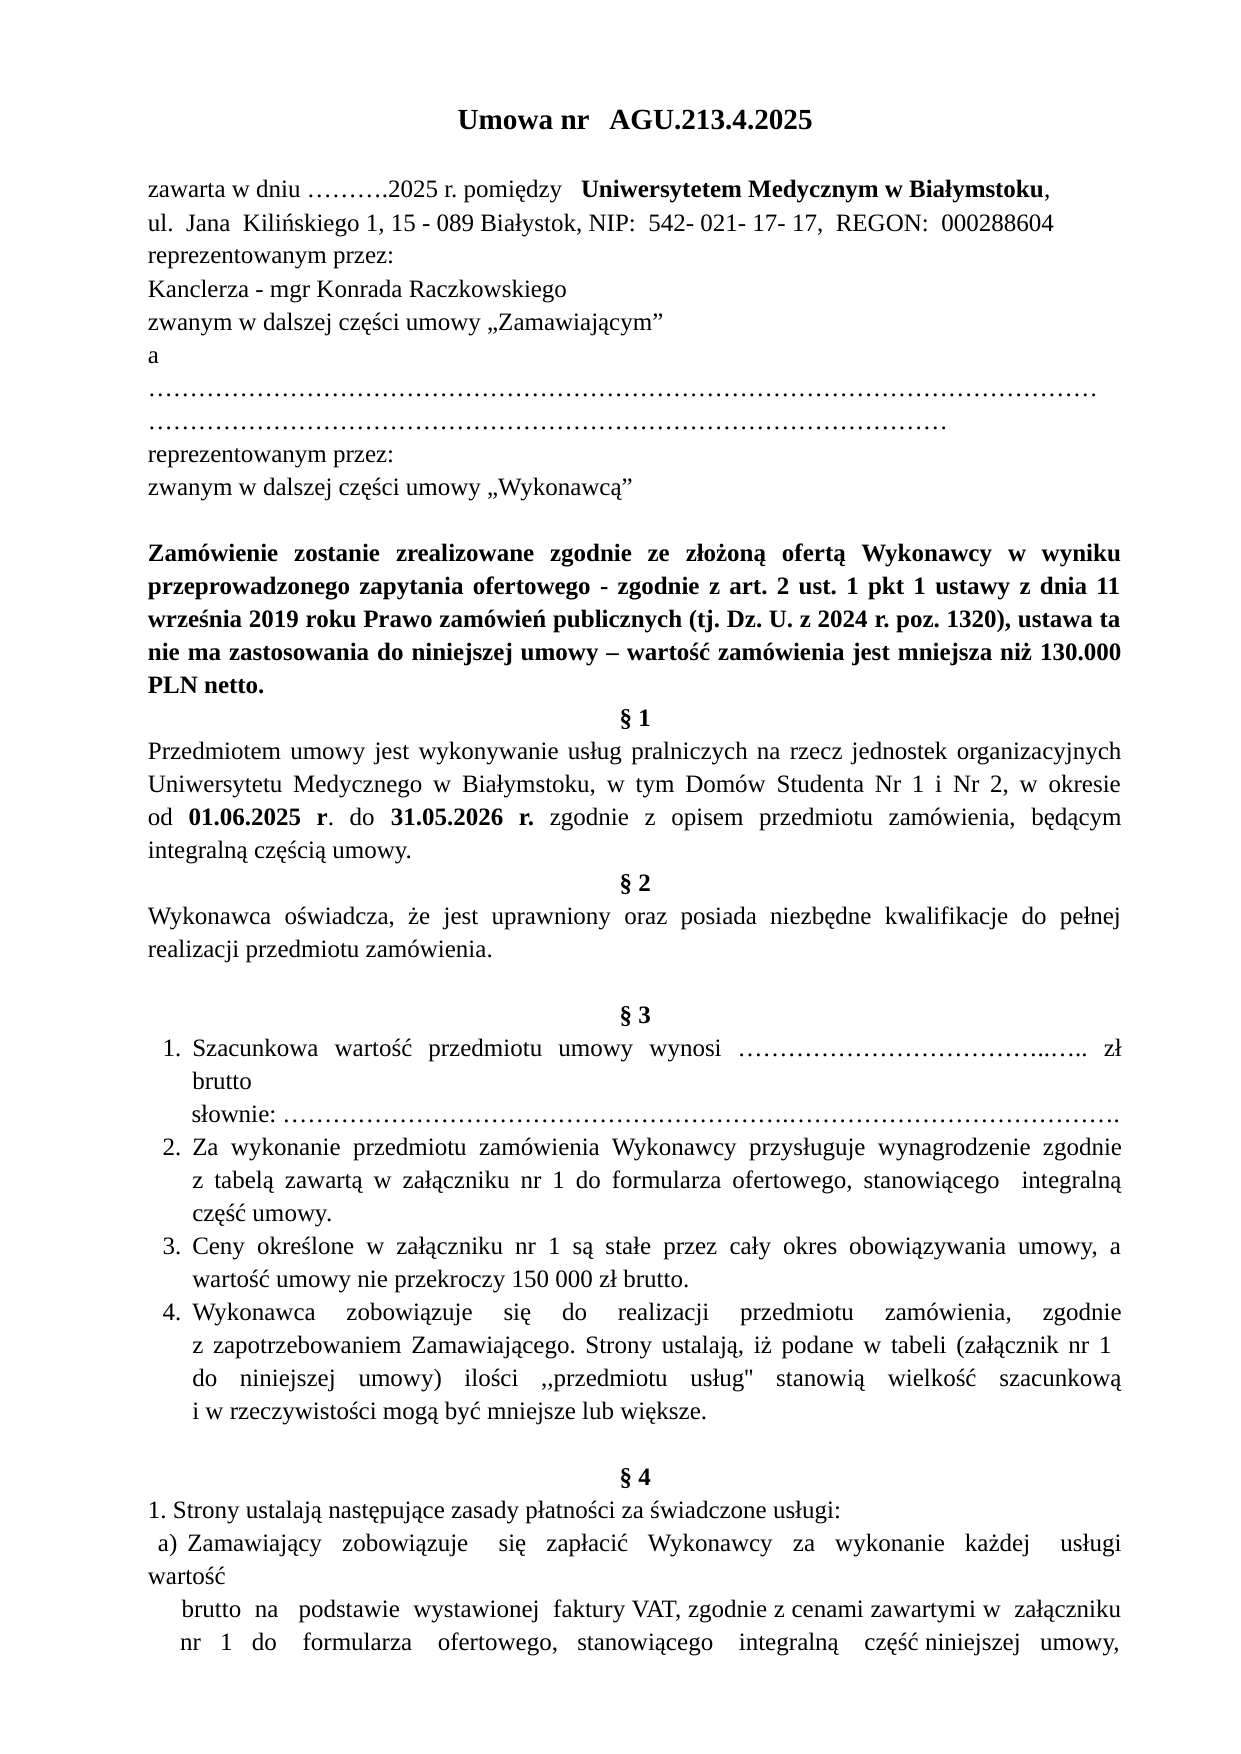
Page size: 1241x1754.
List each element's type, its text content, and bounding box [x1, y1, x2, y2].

text Przedmiotem umowy jest wykonywanie usług pralniczych na rzecz jednostek organizacyjnych Uniwersytetu Medycznego w Białymstoku, w tym Domów Studenta Nr 1 i Nr 2, w okresie od 01.06.2025 r. do 31.05.2026 r. zgodnie z opisem przedmiotu zamówienia, będącym integralną częścią umowy. [148, 736, 1122, 864]
text zwanym w dalszej części umowy „Zamawiającym” [148, 307, 1122, 335]
text Kanclerza - mgr Konrada Raczkowskiego [148, 274, 1122, 302]
text § 1 [148, 703, 1122, 732]
text § 4 [148, 1462, 1122, 1491]
text § 3 [148, 1000, 1122, 1029]
text zwanym w dalszej części umowy „Wykonawcą” [148, 472, 1122, 501]
list Ceny określone w załączniku nr 1 są stałe przez cały okres obowiązywania umowy, a wartość umowy nie przekroczy 150 000 zł brutto. [162, 1231, 1122, 1293]
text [148, 1528, 1122, 1656]
text ………………………………………………………………………………………………………………………………………………………………………………………… [148, 373, 1122, 434]
text zawarta w dniu ……….2025 r. pomiędzy Uniwersytetem Medycznym w Białymstoku, [148, 174, 1122, 203]
text słownie: …………………………………………………….…………………………………. [185, 1099, 1122, 1128]
text reprezentowanym przez: [148, 241, 1122, 269]
text Wykonawca oświadcza, że jest uprawniony oraz posiada niezbędne kwalifikacje do pełnej realizacji przedmiotu zamówienia. [148, 901, 1122, 963]
list Za wykonanie przedmiotu zamówienia Wykonawcy przysługuje wynagrodzenie zgodnie z tabelą zawartą w załączniku nr 1 do formularza ofertowego, stanowiącego integralną część umowy. [162, 1132, 1122, 1227]
text reprezentowanym przez: [148, 439, 1122, 467]
text Zamówienie zostanie zrealizowane zgodnie ze złożoną ofertą Wykonawcy w wyniku przeprowadzonego zapytania ofertowego - zgodnie z art. 2 ust. 1 pkt 1 ustawy z dnia 11 września 2019 roku Prawo zamówień publicznych (tj. Dz. U. z 2024 r. poz. 1320), ustawa ta nie ma zastosowania do niniejszej umowy – wartość zamówienia jest mniejsza niż 130.000 PLN netto. [148, 538, 1122, 699]
text a [148, 340, 1122, 368]
text ul. Jana Kilińskiego 1, 15 - 089 Białystok, NIP: 542- 021- 17- 17, REGON: 000288604 [148, 208, 1122, 236]
list Szacunkowa wartość przedmiotu umowy wynosi ………………………………..….. zł brutto [162, 1033, 1122, 1095]
text Umowa nr AGU.213.4.2025 [148, 102, 1122, 136]
text 1. Strony ustalają następujące zasady płatności za świadczone usługi: [148, 1495, 1122, 1524]
list Wykonawca zobowiązuje się do realizacji przedmiotu zamówienia, zgodnie z zapotrzebowaniem Zamawiającego. Strony ustalają, iż podane w tabeli (załącznik nr 1 do niniejszej umowy) ilości ,,przedmiotu usług'' stanowią wielkość szacunkową i w rzeczywistości mogą być mniejsze lub większe. [162, 1297, 1122, 1425]
text § 2 [148, 868, 1122, 897]
